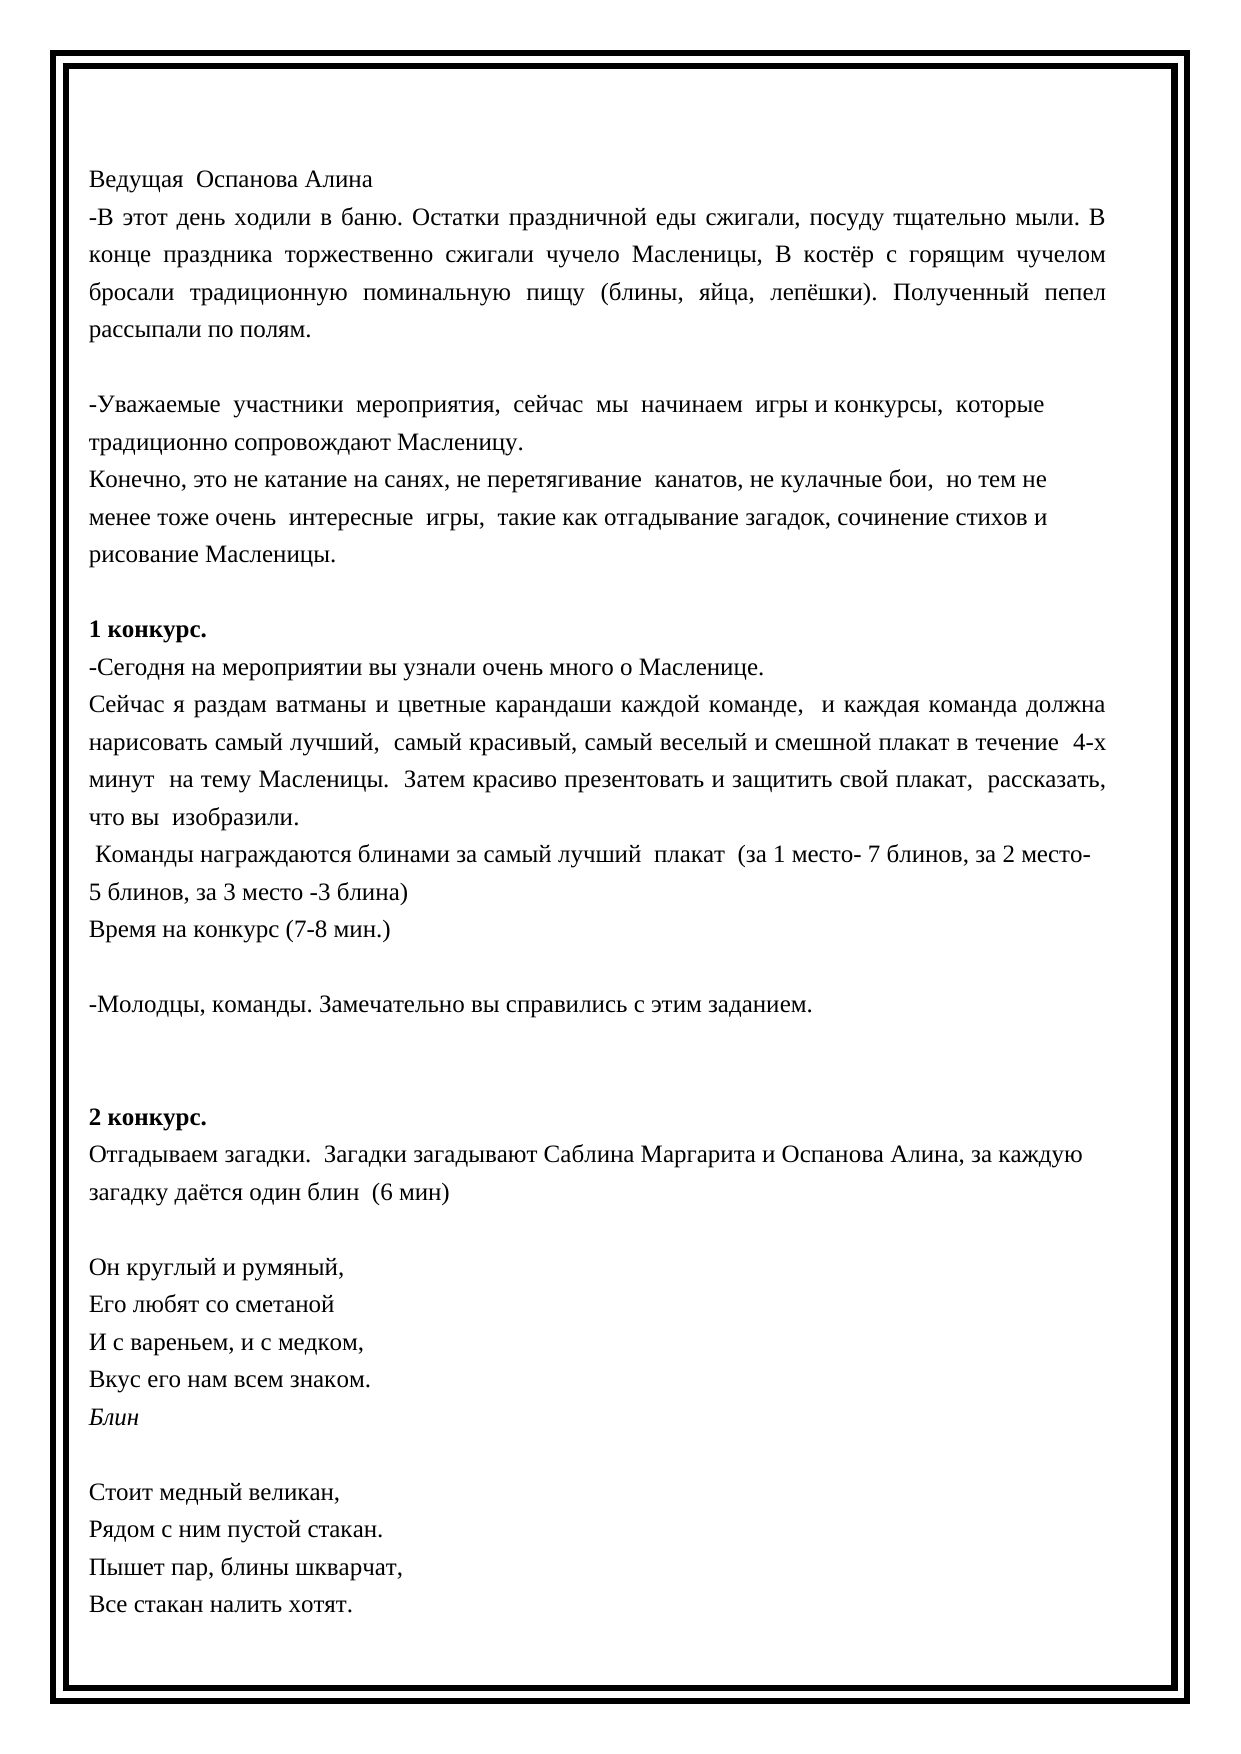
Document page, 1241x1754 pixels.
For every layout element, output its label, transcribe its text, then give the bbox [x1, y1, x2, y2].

text -В этот день ходили в баню. Остатки праздничной еды сжигали, посуду тщательно мыли. В конце праздника торжественно сжигали чучело Масленицы, В костёр с горящим чучелом бросали традиционную поминальную пищу (блины, яйца, лепёшки). Полученный пепел рассыпали по полям. [88, 193, 1107, 343]
text Сейчас я раздам ватманы и цветные карандаши каждой команде, и каждая команда должна нарисовать самый лучший, самый красивый, самый веселый и смешной плакат в течение 4-х минут на тему Масленицы. Затем красиво презентовать и защитить свой плакат, рассказать, что вы изобразили. [88, 681, 1107, 831]
text Время на конкурс (7-8 мин.) [88, 906, 1107, 943]
text -Сегодня на мероприятии вы узнали очень много о Масленице. [88, 643, 1107, 681]
text Конечно, это не катание на санях, не перетягивание канатов, не кулачные бои, но тем не менее тоже очень интересные игры, такие как отгадывание загадок, сочинение стихов и рисование Масленицы. [88, 456, 1107, 568]
text 2 конкурс. [88, 1093, 1107, 1131]
text Команды награждаются блинами за самый лучший плакат (за 1 место- 7 блинов, за 2 место- 5 блинов, за 3 место -3 блина) [88, 831, 1107, 906]
text 1 конкурс. [88, 606, 1107, 643]
text Ведущая Оспанова Алина [88, 156, 1107, 193]
text Он круглый и румяный, Его любят со сметаной И с вареньем, и с медком, Вкус его нам всем знаком. Блин [88, 1243, 1107, 1431]
text -Молодцы, команды. Замечательно вы справились с этим заданием. [88, 981, 1107, 1018]
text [88, 1468, 1107, 1618]
text -Уважаемые участники мероприятия, сейчас мы начинаем игры и конкурсы, которые традиционно сопровождают Масленицу. [88, 381, 1107, 456]
text Отгадываем загадки. Загадки загадывают Саблина Маргарита и Оспанова Алина, за каждую загадку даётся один блин (6 мин) [88, 1131, 1107, 1206]
